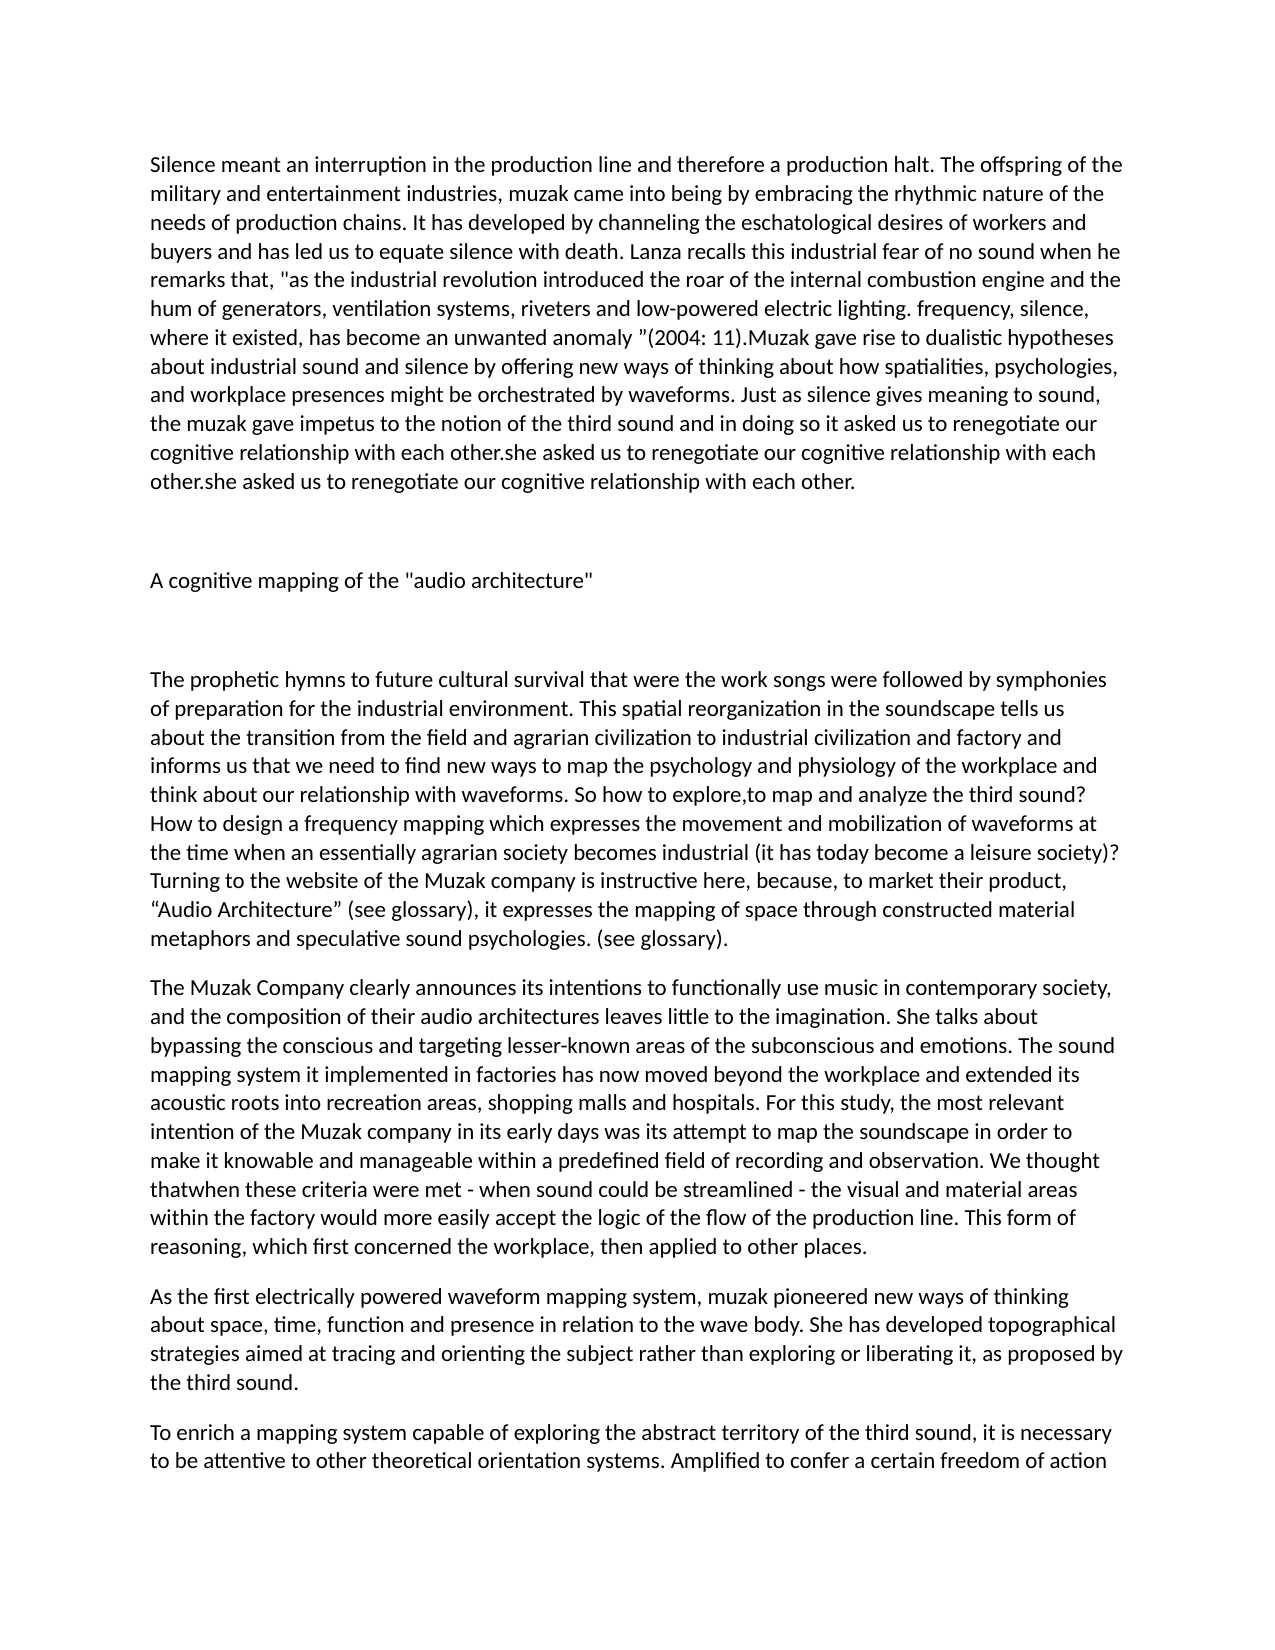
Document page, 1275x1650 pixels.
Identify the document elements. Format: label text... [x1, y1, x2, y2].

text As the first electrically powered waveform mapping system, muzak pioneered new ways of thinking about space, time, function and presence in relation to the wave body. She has developed topographical strategies aimed at tracing and orienting the subject rather than exploring or liberating it, as proposed by the third sound. [150, 1281, 1125, 1396]
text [150, 1417, 1125, 1474]
text The Muzak Company clearly announces its intentions to functionally use music in contemporary society, and the composition of their audio architectures leaves little to the imagination. She talks about bypassing the conscious and targeting lesser-known areas of the subconscious and emotions. The sound mapping system it implemented in factories has now moved beyond the workplace and extended its acoustic roots into recreation areas, shopping malls and hospitals. For this study, the most relevant intention of the Muzak company in its early days was its attempt to map the soundscape in order to make it knowable and manageable within a predefined field of recording and observation. We thought thatwhen these criteria were met - when sound could be streamlined - the visual and material areas within the factory would more easily accept the logic of the flow of the production line. This form of reasoning, which first concerned the workplace, then applied to other places. [150, 973, 1125, 1260]
text A cognitive mapping of the "audio architecture" [150, 565, 1125, 594]
text The prophetic hymns to future cultural survival that were the work songs were followed by symphonies of preparation for the industrial environment. This spatial reorganization in the soundscape tells us about the transition from the field and agrarian civilization to industrial civilization and factory and informs us that we need to find new ways to map the psychology and physiology of the workplace and think about our relationship with waveforms. So how to explore,to map and analyze the third sound? How to design a frequency mapping which expresses the movement and mobilization of waveforms at the time when an essentially agrarian society becomes industrial (it has today become a leisure society)? Turning to the website of the Muzak company is instructive here, because, to market their product, “Audio Architecture” (see glossary), it expresses the mapping of space through constructed material metaphors and speculative sound psychologies. (see glossary). [150, 664, 1125, 952]
text Silence meant an interruption in the production line and therefore a production halt. The offspring of the military and entertainment industries, muzak came into being by embracing the rhythmic nature of the needs of production chains. It has developed by channeling the eschatological desires of workers and buyers and has led us to equate silence with death. Lanza recalls this industrial fear of no sound when he remarks that, "as the industrial revolution introduced the roar of the internal combustion engine and the hum of generators, ventilation systems, riveters and low-powered electric lighting. frequency, silence, where it existed, has become an unwanted anomaly ”(2004: 11).Muzak gave rise to dualistic hypotheses about industrial sound and silence by offering new ways of thinking about how spatialities, psychologies, and workplace presences might be orchestrated by waveforms. Just as silence gives meaning to sound, the muzak gave impetus to the notion of the third sound and in doing so it asked us to renegotiate our cognitive relationship with each other.she asked us to renegotiate our cognitive relationship with each other.she asked us to renegotiate our cognitive relationship with each other. [150, 150, 1125, 495]
